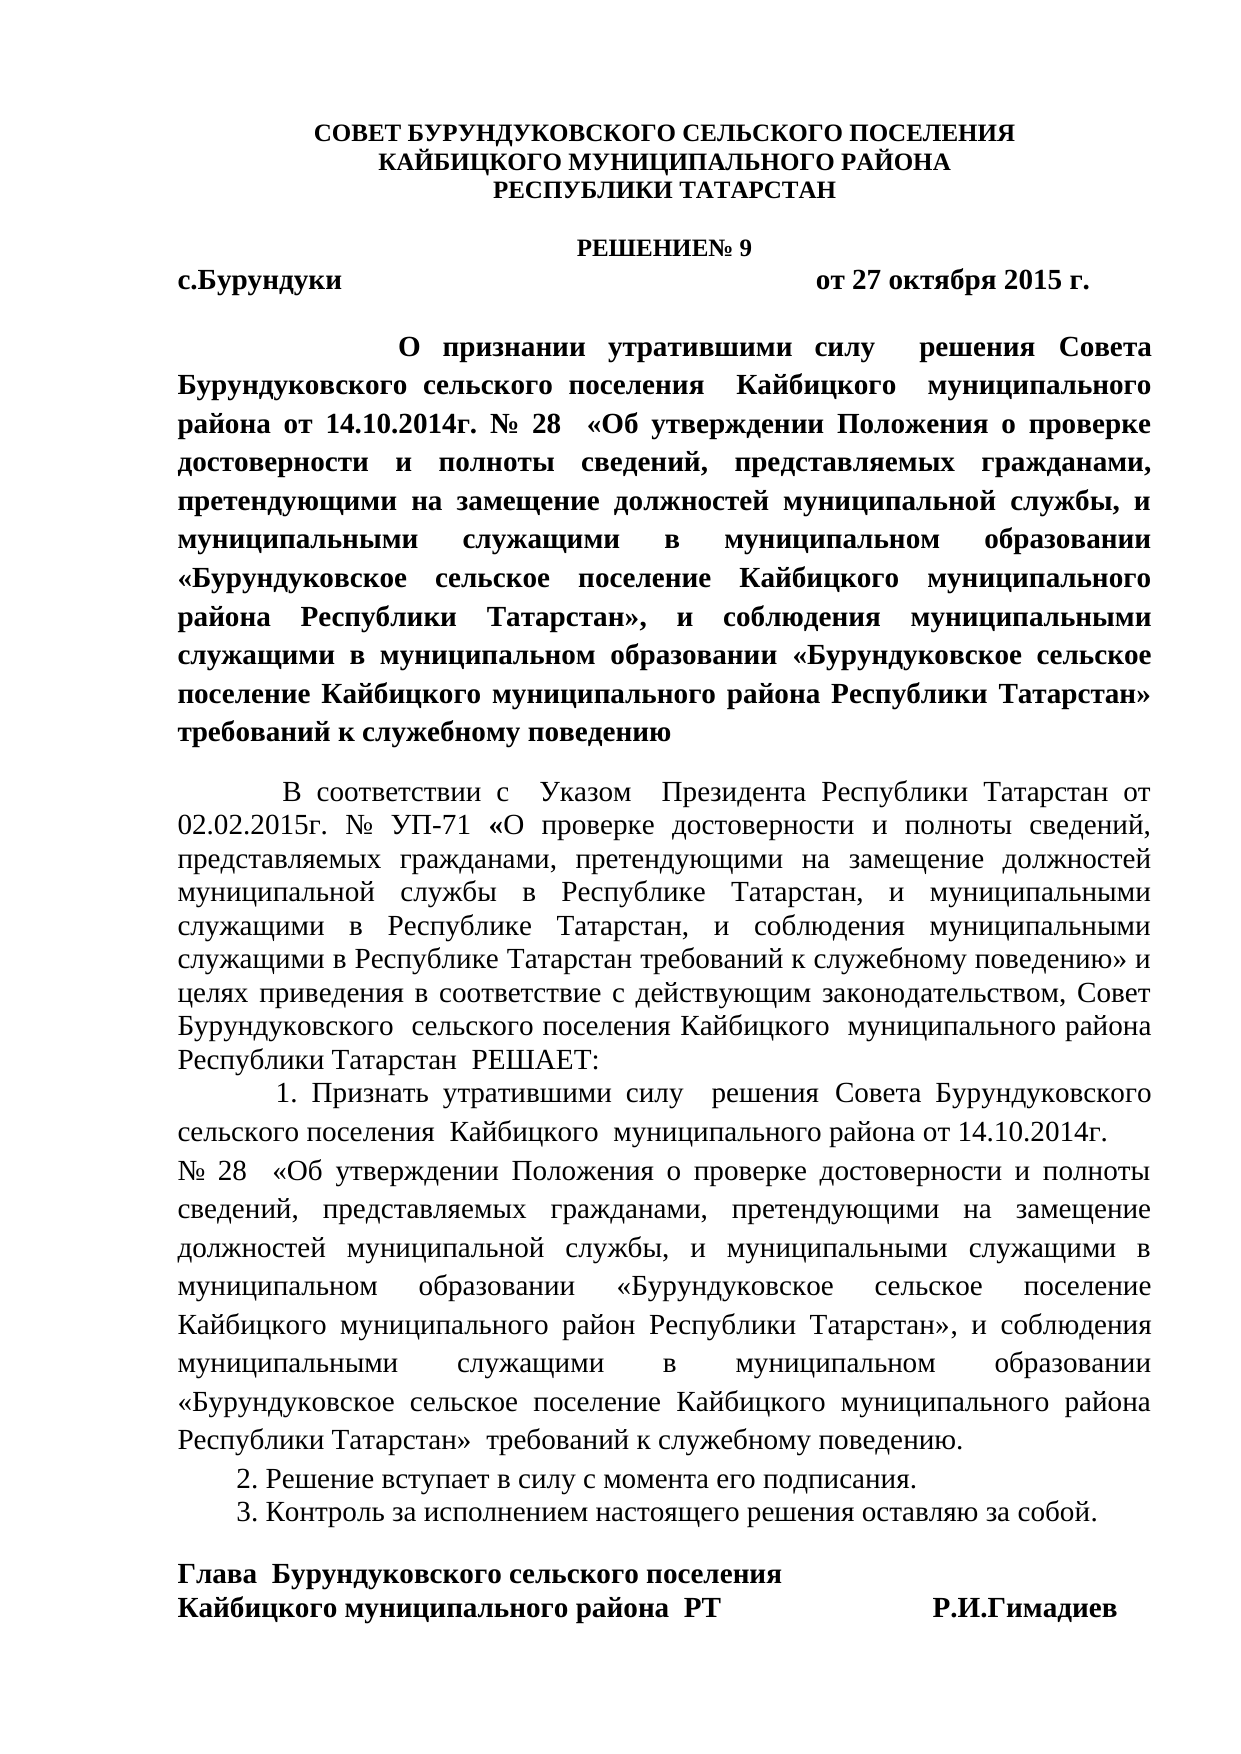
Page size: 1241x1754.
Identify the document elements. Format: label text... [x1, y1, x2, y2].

text 3. Контроль за исполнением настоящего решения оставляю за собой. [177, 1494, 1152, 1528]
text О признании утратившими силу решения Совета Бурундуковского сельского поселения Кайбицкого муниципального района от 14.10.2014г. № 28 «Об утверждении Положения о проверке достоверности и полноты сведений, представляемых гражданами, претендующими на замещение должностей муниципальной службы, и муниципальными служащими в муниципальном образовании «Бурундуковское сельское поселение Кайбицкого муниципального района Республики Татарстан», и соблюдения муниципальными служащими в муниципальном образовании «Бурундуковское сельское поселение Кайбицкого муниципального района Республики Татарстан» требований к служебному поведению [177, 329, 1152, 748]
text № 28 «Об утверждении Положения о проверке достоверности и полноты сведений, представляемых гражданами, претендующими на замещение должностей муниципальной службы, и муниципальными служащими в муниципальном образовании «Бурундуковское сельское поселение Кайбицкого муниципального район Республики Татарстан», и соблюдения муниципальными служащими в муниципальном образовании «Бурундуковское сельское поселение Кайбицкого муниципального района Республики Татарстан» требований к служебному поведению. [177, 1153, 1152, 1456]
text Глава Бурундуковского сельского поселения [177, 1556, 1152, 1590]
text с.Бурундуки от 27 октября 2015 г. [177, 262, 1152, 295]
text РЕШЕНИЕ№ 9 [177, 233, 1152, 262]
text 2. Решение вступает в силу с момента его подписания. [177, 1461, 1152, 1494]
text СОВЕТ БУРУНДУКОВСКОГО СЕЛЬСКОГО ПОСЕЛЕНИЯ [177, 118, 1152, 147]
text РЕСПУБЛИКИ ТАТАРСТАН [177, 176, 1152, 204]
text КАЙБИЦКОГО МУНИЦИПАЛЬНОГО РАЙОНА [177, 147, 1152, 176]
title В соответствии с Указом Президента Республики Татарстан от 02.02.2015г. № УП-71 «О проверке достоверности и полноты сведений, представляемых гражданами, претендующими на замещение должностей муниципальной службы в Республике Татарстан, и муниципальными служащими в Республике Татарстан, и соблюдения муниципальными служащими в Республике Татарстан требований к служебному поведению» и целях приведения в соответствие с действующим законодательством, Совет Бурундуковского сельского поселения Кайбицкого муниципального района Республики Татарстан РЕШАЕТ: [177, 774, 1152, 1076]
text 1. Признать утратившими силу решения Совета Бурундуковского сельского поселения Кайбицкого муниципального района от 14.10.2014г. [177, 1076, 1152, 1148]
text Кайбицкого муниципального района РТ Р.И.Гимадиев [177, 1590, 1152, 1623]
